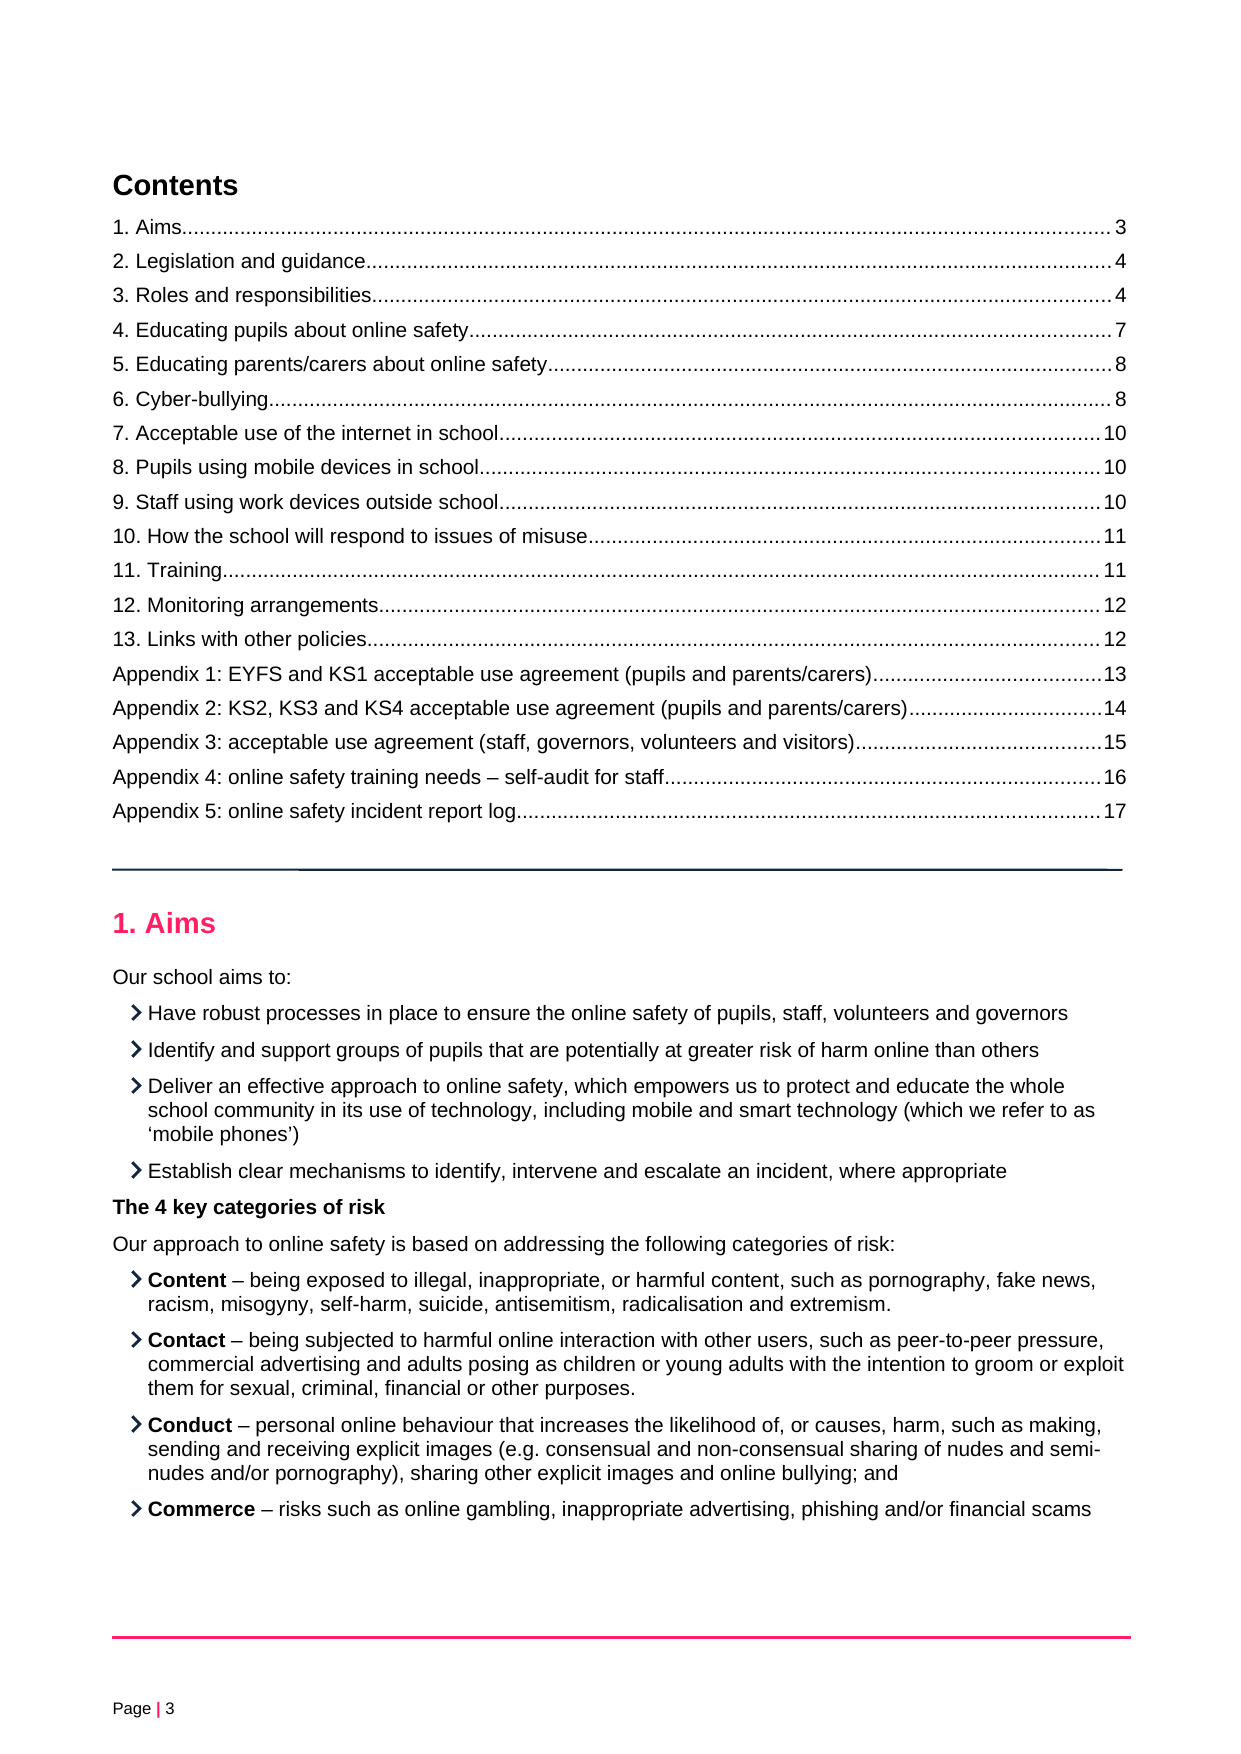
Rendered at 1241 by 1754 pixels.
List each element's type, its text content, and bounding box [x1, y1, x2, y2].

picture [131, 1415, 142, 1433]
text 11. Training 11 [112, 558, 1128, 582]
text Appendix 4: online safety training needs – self-audit for staff 16 [112, 764, 1128, 788]
list Have robust processes in place to ensure the online safety of pupils, staff, volunteers and governors [130, 1001, 1128, 1025]
picture [131, 1500, 142, 1517]
text 3. Roles and responsibilities 4 [112, 283, 1128, 307]
text Our school aims to: [112, 965, 1128, 989]
picture [131, 1004, 142, 1021]
subtitle 1. Aims [112, 906, 1128, 940]
text 7. Acceptable use of the internet in school 10 [112, 421, 1128, 445]
text 9. Staff using work devices outside school 10 [112, 489, 1128, 513]
text Appendix 1: EYFS and KS1 acceptable use agreement (pupils and parents/carers) 13 [112, 661, 1128, 685]
text Appendix 3: acceptable use agreement (staff, governors, volunteers and visitors) 15 [112, 730, 1128, 754]
text Our approach to online safety is based on addressing the following categories of risk: [112, 1231, 1128, 1255]
list Deliver an effective approach to online safety, which empowers us to protect and educate the whole school community in its use of technology, including mobile and smart technology (which we refer to as ‘mobile phones’) [130, 1074, 1128, 1146]
list Content – being exposed to illegal, inappropriate, or harmful content, such as pornography, fake news, racism, misogyny, self-harm, suicide, antisemitism, radicalisation and extremism. [130, 1268, 1128, 1316]
picture [131, 1270, 142, 1288]
text 4. Educating pupils about online safety 7 [112, 318, 1128, 342]
list Establish clear mechanisms to identify, intervene and escalate an incident, where appropriate [130, 1158, 1128, 1182]
text 6. Cyber-bullying 8 [112, 386, 1128, 410]
picture [131, 1077, 142, 1094]
picture [131, 1040, 142, 1058]
picture [131, 1331, 142, 1348]
text Appendix 5: online safety incident report log 17 [112, 799, 1128, 823]
text 2. Legislation and guidance 4 [112, 249, 1128, 273]
list Contact – being subjected to harmful online interaction with other users, such as peer-to-peer pressure, commercial advertising and adults posing as children or young adults with the intention to groom or exploit them for sexual, criminal, financial or other purposes. [130, 1328, 1128, 1400]
picture [131, 1161, 142, 1179]
text 1. Aims 3 [112, 214, 1128, 238]
text 13. Links with other policies 12 [112, 627, 1128, 651]
text 5. Educating parents/carers about online safety 8 [112, 352, 1128, 376]
list Conduct – personal online behaviour that increases the likelihood of, or causes, harm, such as making, sending and receiving explicit images (e.g. consensual and non-consensual sharing of nudes and semi-nudes and/or pornography), sharing other explicit images and online bullying; and [130, 1413, 1128, 1484]
text Contents [112, 168, 1128, 202]
text Appendix 2: KS2, KS3 and KS4 acceptable use agreement (pupils and parents/carers) 14 [112, 696, 1128, 720]
list Identify and support groups of pupils that are potentially at greater risk of harm online than others [130, 1038, 1128, 1062]
list Commerce – risks such as online gambling, inappropriate advertising, phishing and/or financial scams [130, 1497, 1128, 1521]
text 10. How the school will respond to issues of misuse 11 [112, 524, 1128, 548]
text 8. Pupils using mobile devices in school 10 [112, 455, 1128, 479]
text The 4 key categories of risk [112, 1195, 1128, 1219]
text 12. Monitoring arrangements 12 [112, 593, 1128, 617]
